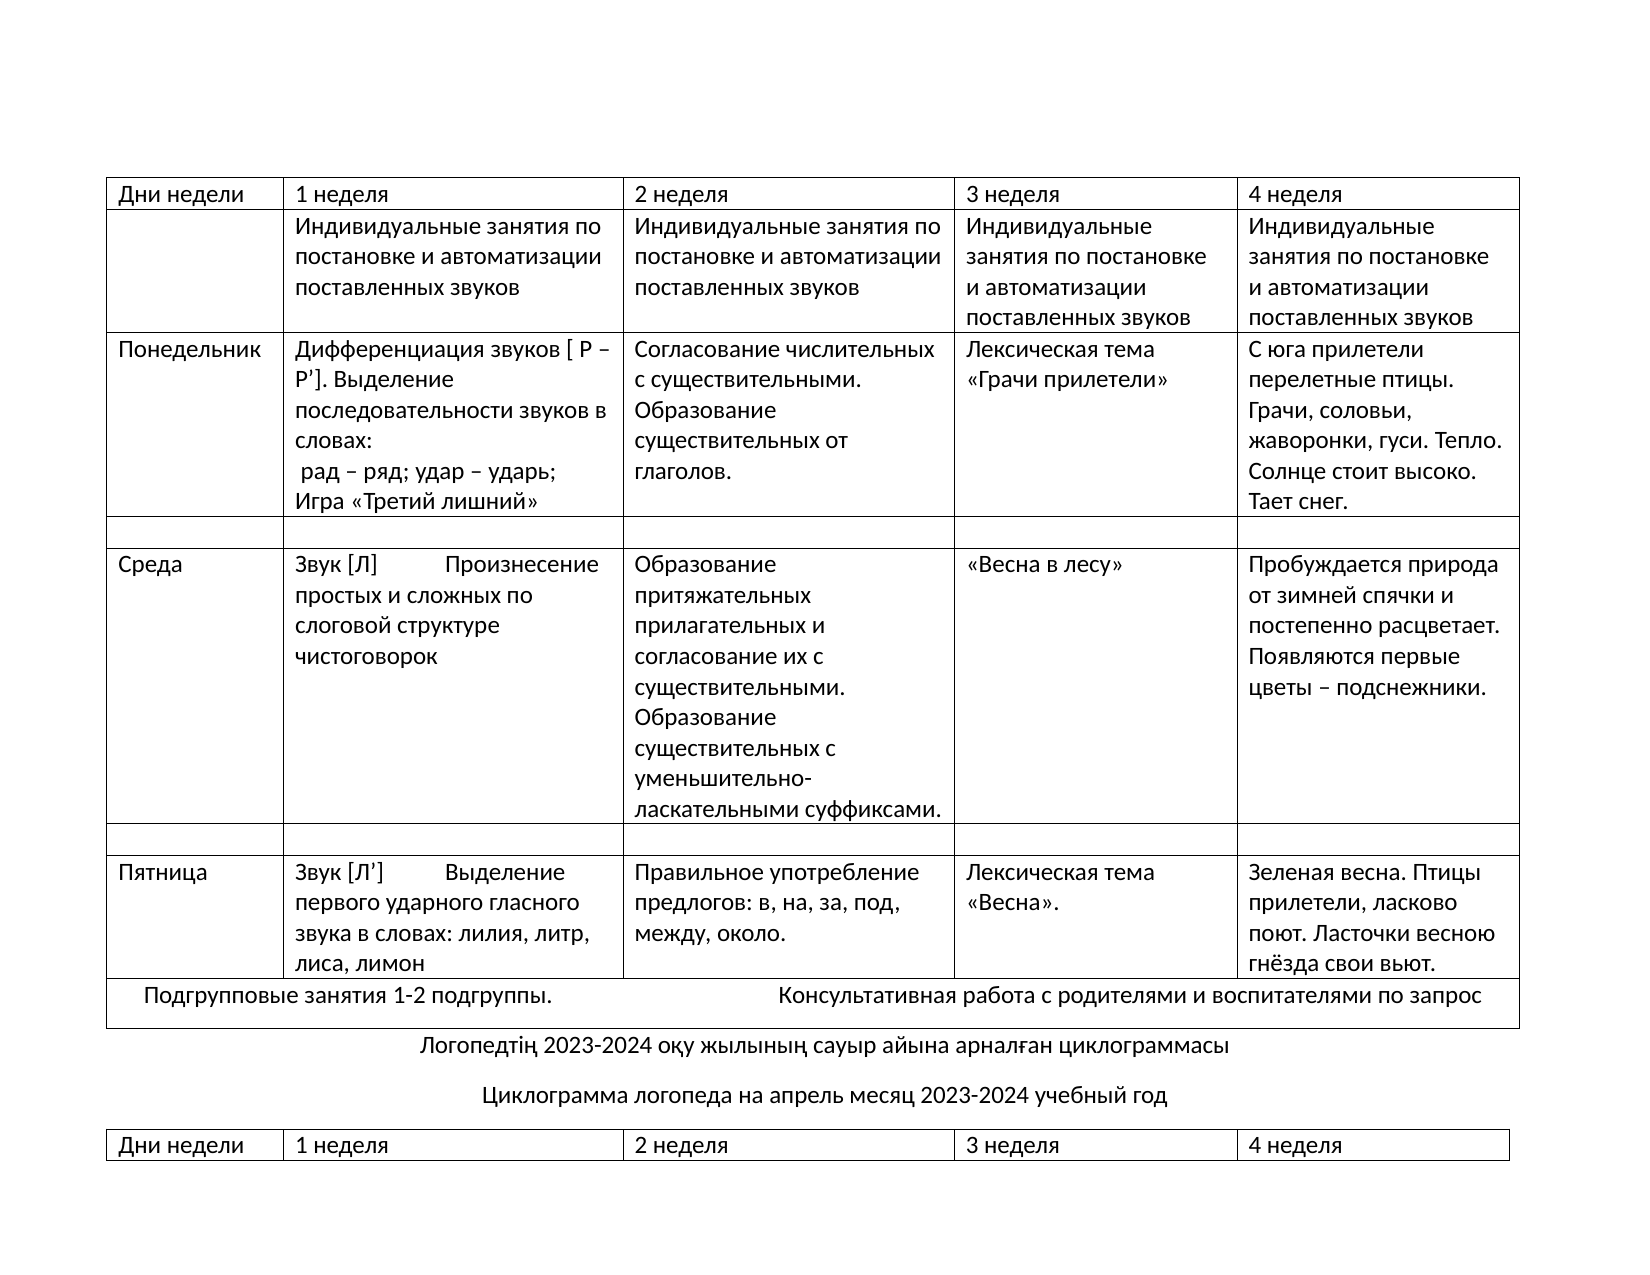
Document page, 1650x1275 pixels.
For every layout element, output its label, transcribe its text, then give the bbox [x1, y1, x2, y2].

text Логопедтің 2023-2024 оқу жылының сауыр айына арналған циклограммасы [118, 1029, 1532, 1060]
table_cell Индивидуальные занятия по постановке и автоматизации поставленных звуков [1238, 210, 1519, 332]
table_cell Дифференциация звуков [ Р – Р’]. Выделение последовательности звуков в словах: рад – ряд; удар – ударь; Игра «Третий лишний» [284, 333, 623, 516]
table_cell [107, 517, 283, 548]
table_cell [955, 824, 1237, 855]
table_cell Индивидуальные занятия по постановке и автоматизации поставленных звуков [624, 210, 954, 332]
table_cell [284, 824, 623, 855]
table_header Дни недели [107, 1130, 283, 1160]
table_cell Среда [107, 549, 283, 823]
table_header Дни недели [107, 178, 283, 209]
table_cell Зеленая весна. Птицы прилетели, ласково поют. Ласточки весною гнёзда свои вьют. [1238, 856, 1519, 978]
table_cell [1238, 517, 1519, 548]
table_cell Индивидуальные занятия по постановке и автоматизации поставленных звуков [955, 210, 1237, 332]
table_header 4 неделя [1238, 178, 1519, 209]
table_cell [955, 517, 1237, 548]
table_header 2 неделя [624, 178, 954, 209]
table_cell Индивидуальные занятия по постановке и автоматизации поставленных звуков [284, 210, 623, 332]
table_cell Звук [Л] Произнесение простых и сложных по слоговой структуре чистоговорок [284, 549, 623, 823]
table_cell [107, 210, 283, 332]
table_cell Согласование числительных с существительными. Образование существительных от глаголов. [624, 333, 954, 516]
table_cell Звук [Л’] Выделение первого ударного гласного звука в словах: лилия, литр, лиса, лимон [284, 856, 623, 978]
table_cell Подгрупповые занятия 1-2 подгруппы. Консультативная работа с родителями и воспитателями по запрос [107, 979, 1519, 1028]
table_header 4 неделя [1238, 1130, 1509, 1160]
table_header 2 неделя [624, 1130, 954, 1160]
table_cell [1238, 824, 1519, 855]
table_header 1 неделя [284, 178, 623, 209]
table_cell Лексическая тема «Весна». [955, 856, 1237, 978]
table_cell [284, 517, 623, 548]
table_cell Лексическая тема «Грачи прилетели» [955, 333, 1237, 516]
table_header 3 неделя [955, 1130, 1237, 1160]
table_cell [624, 517, 954, 548]
table_header 3 неделя [955, 178, 1237, 209]
table_cell Пятница [107, 856, 283, 978]
table_cell «Весна в лесу» [955, 549, 1237, 823]
table_cell Пробуждается природа от зимней спячки и постепенно расцветает. Появляются первые цветы – подснежники. [1238, 549, 1519, 823]
table_cell Образование притяжательных прилагательных и согласование их с существительными. Образование существительных с уменьшительно-ласкательными суффиксами. [624, 549, 954, 823]
table_header 1 неделя [284, 1130, 623, 1160]
table_cell С юга прилетели перелетные птицы. Грачи, соловьи, жаворонки, гуси. Тепло. Солнце стоит высоко. Тает снег. [1238, 333, 1519, 516]
table_cell Понедельник [107, 333, 283, 516]
table_cell Правильное употребление предлогов: в, на, за, под, между, около. [624, 856, 954, 978]
text Циклограмма логопеда на апрель месяц 2023-2024 учебный год [118, 1079, 1532, 1109]
table_cell [107, 824, 283, 855]
table_cell [624, 824, 954, 855]
